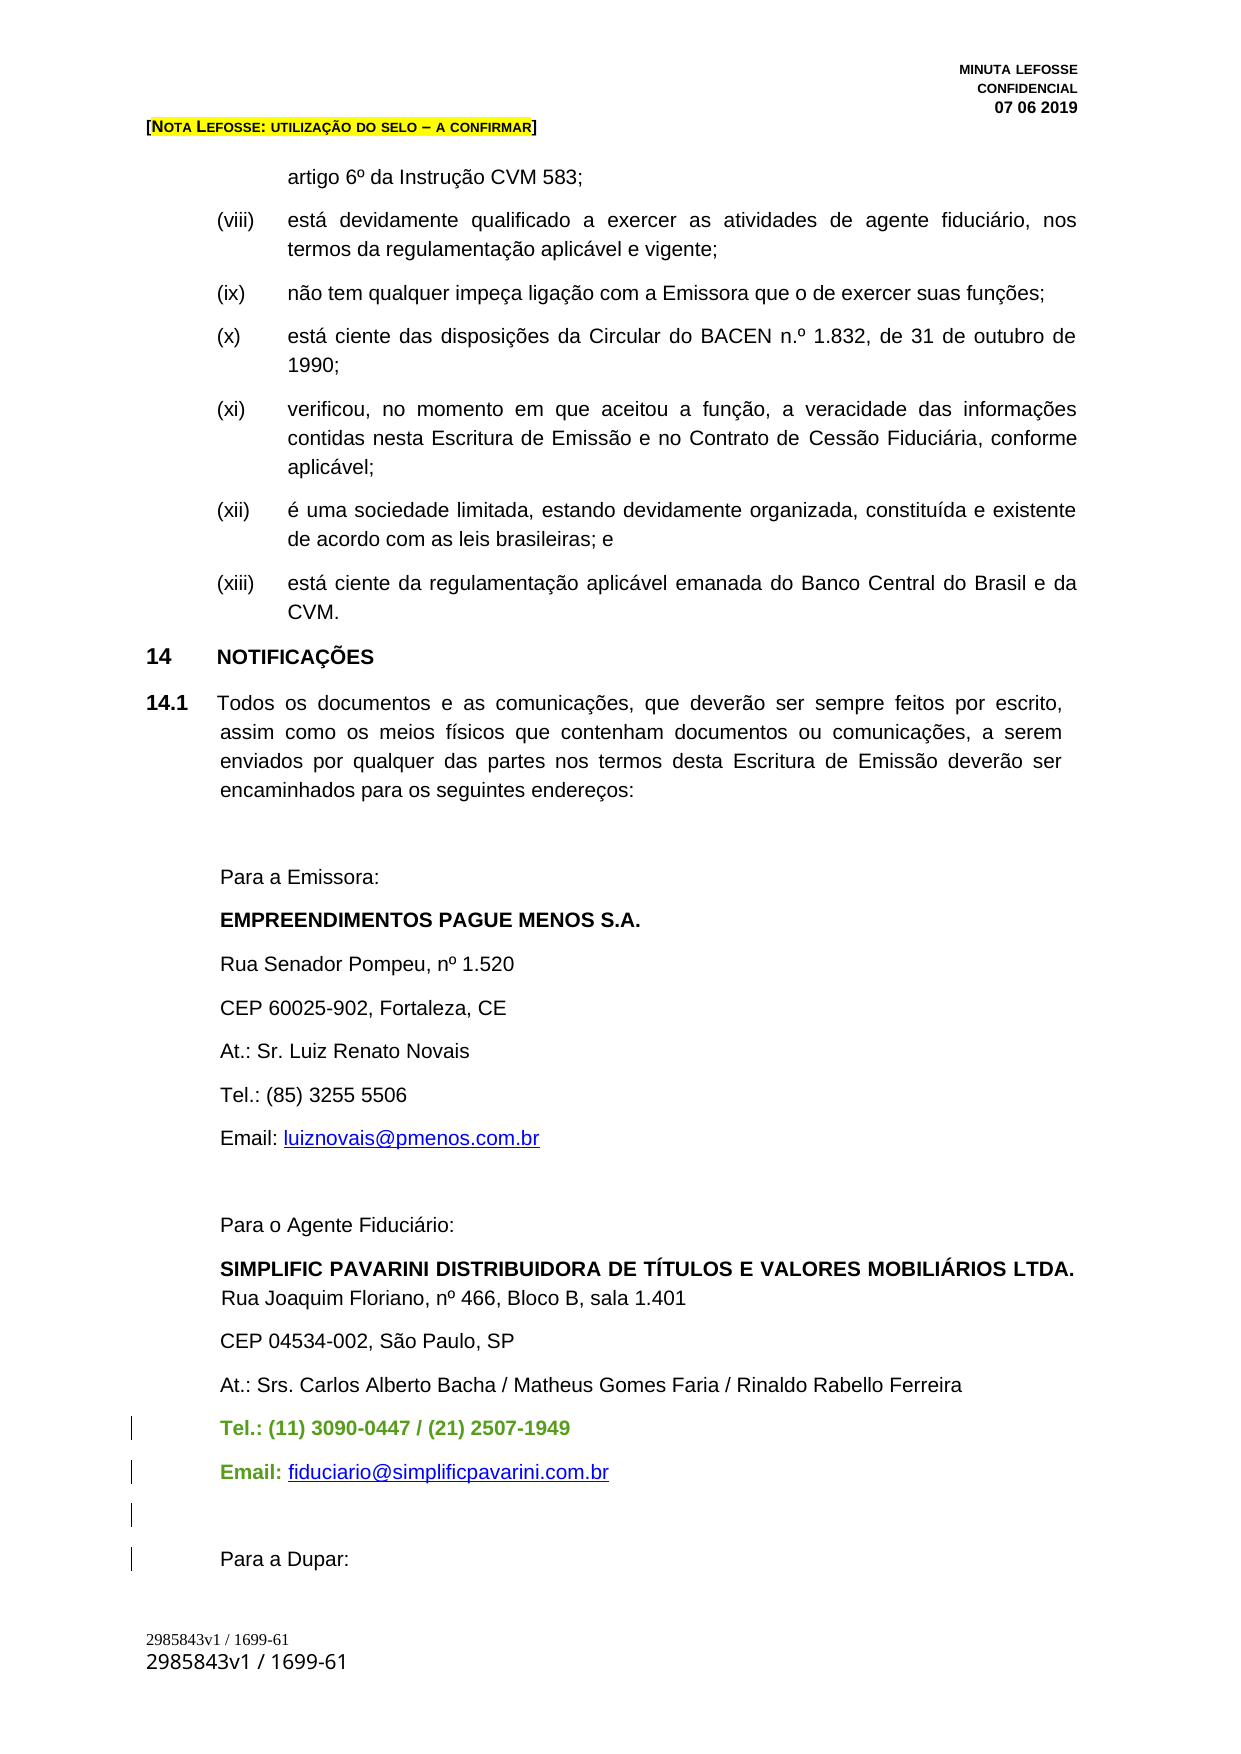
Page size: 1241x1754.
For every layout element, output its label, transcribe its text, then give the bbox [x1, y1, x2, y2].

text Para a Emissora: [220, 865, 1078, 889]
text é uma sociedade limitada, estando devidamente organizada, constituída e existente de acordo com as leis brasileiras; e [217, 498, 1078, 551]
text CEP 04534-002, São Paulo, SP [220, 1329, 1063, 1353]
text Email: luiznovais@pmenos.com.br [220, 1126, 1078, 1150]
text está devidamente qualificado a exercer as atividades de agente fiduciário, nos termos da regulamentação aplicável e vigente; [217, 208, 1078, 261]
text CEP 60025-902, Fortaleza, CE [220, 995, 1078, 1019]
text Rua Senador Pompeu, nº 1.520 [220, 952, 1078, 976]
text Tel.: (11) 3090-0447 / (21) 2507-1949 [220, 1416, 1063, 1440]
text verificou, no momento em que aceitou a função, a veracidade das informações contidas nesta Escritura de Emissão e no Contrato de Cessão Fiduciária, conforme aplicável; [217, 397, 1078, 478]
text At.: Srs. Carlos Alberto Bacha / Matheus Gomes Faria / Rinaldo Rabello Ferreira [220, 1373, 1063, 1397]
text At.: Sr. Luiz Renato Novais [220, 1039, 1078, 1063]
text Todos os documentos e as comunicações, que deverão ser sempre feitos por escrito, assim como os meios físicos que contenham documentos ou comunicações, a serem enviados por qualquer das partes nos termos desta Escritura de Emissão deverão ser encaminhados para os seguintes endereços: [146, 689, 1063, 802]
text Para o Agente Fiduciário: [220, 1213, 1078, 1237]
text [217, 164, 1078, 188]
text Tel.: (85) 3255 5506 [220, 1082, 1078, 1106]
text EMPREENDIMENTOS PAGUE MENOS S.A. [220, 908, 1078, 932]
text Para a Dupar: [220, 1547, 1078, 1571]
text está ciente da regulamentação aplicável emanada do Banco Central do Brasil e da CVM. [217, 571, 1078, 623]
text está ciente das disposições da Circular do BACEN n.º 1.832, de 31 de outubro de 1990; [217, 324, 1078, 377]
text NOTIFICAÇÕES [146, 643, 1078, 669]
text não tem qualquer impeça ligação com a Emissora que o de exercer suas funções; [217, 281, 1078, 304]
text Email: fiduciario@simplificpavarini.com.br [220, 1460, 1063, 1484]
text SIMPLIFIC PAVARINI DISTRIBUIDORA DE TÍTULOS E VALORES MOBILIÁRIOS LTDA. Rua Joaquim Floriano, nº 466, Bloco B, sala 1.401 [220, 1257, 1076, 1309]
